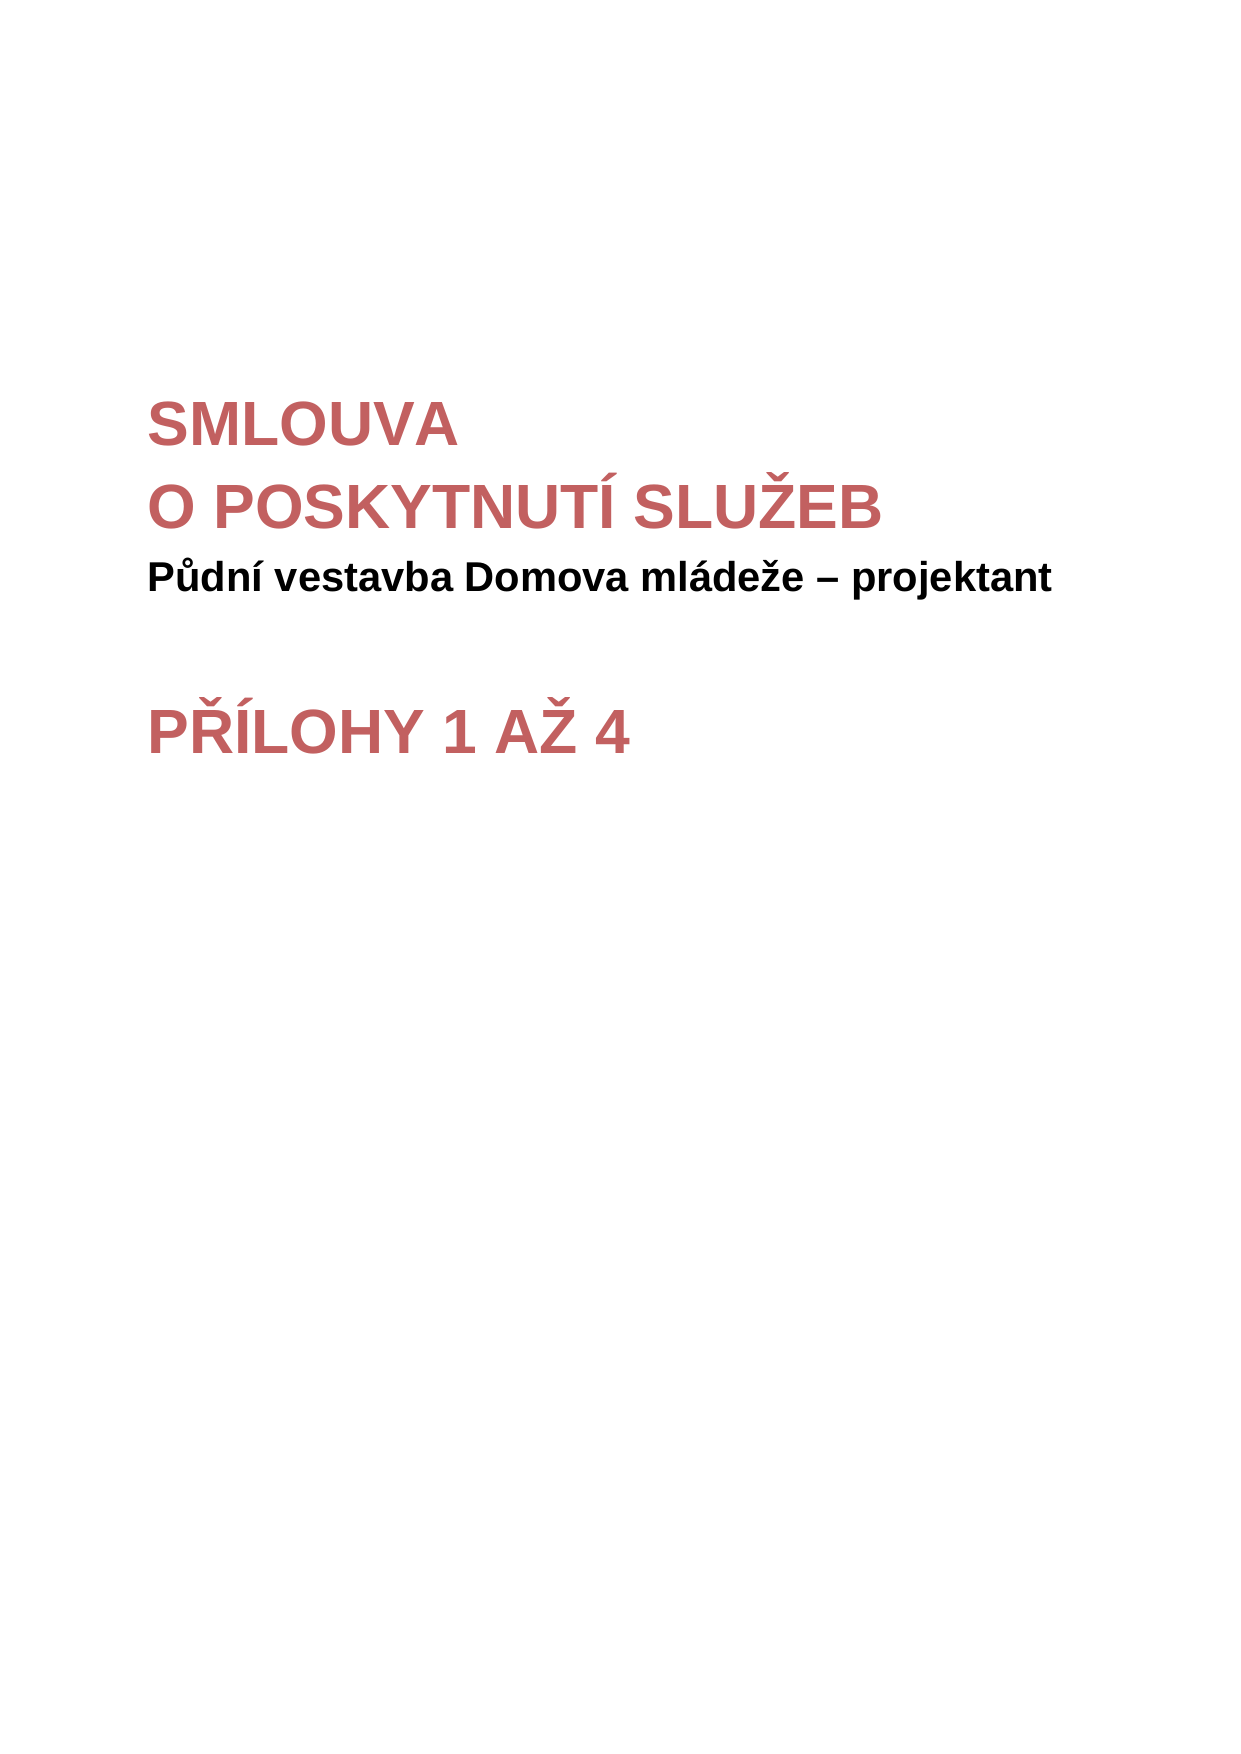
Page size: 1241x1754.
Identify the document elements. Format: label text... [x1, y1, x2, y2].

text PŘÍLOHY 1 AŽ 4 [147, 695, 1107, 767]
subtitle Půdní vestavba Domova mládeže – projektant [147, 552, 1107, 600]
text O POSKYTNUTÍ SLUŽEB [147, 469, 1107, 541]
subtitle SMLOUVA [147, 387, 1107, 459]
